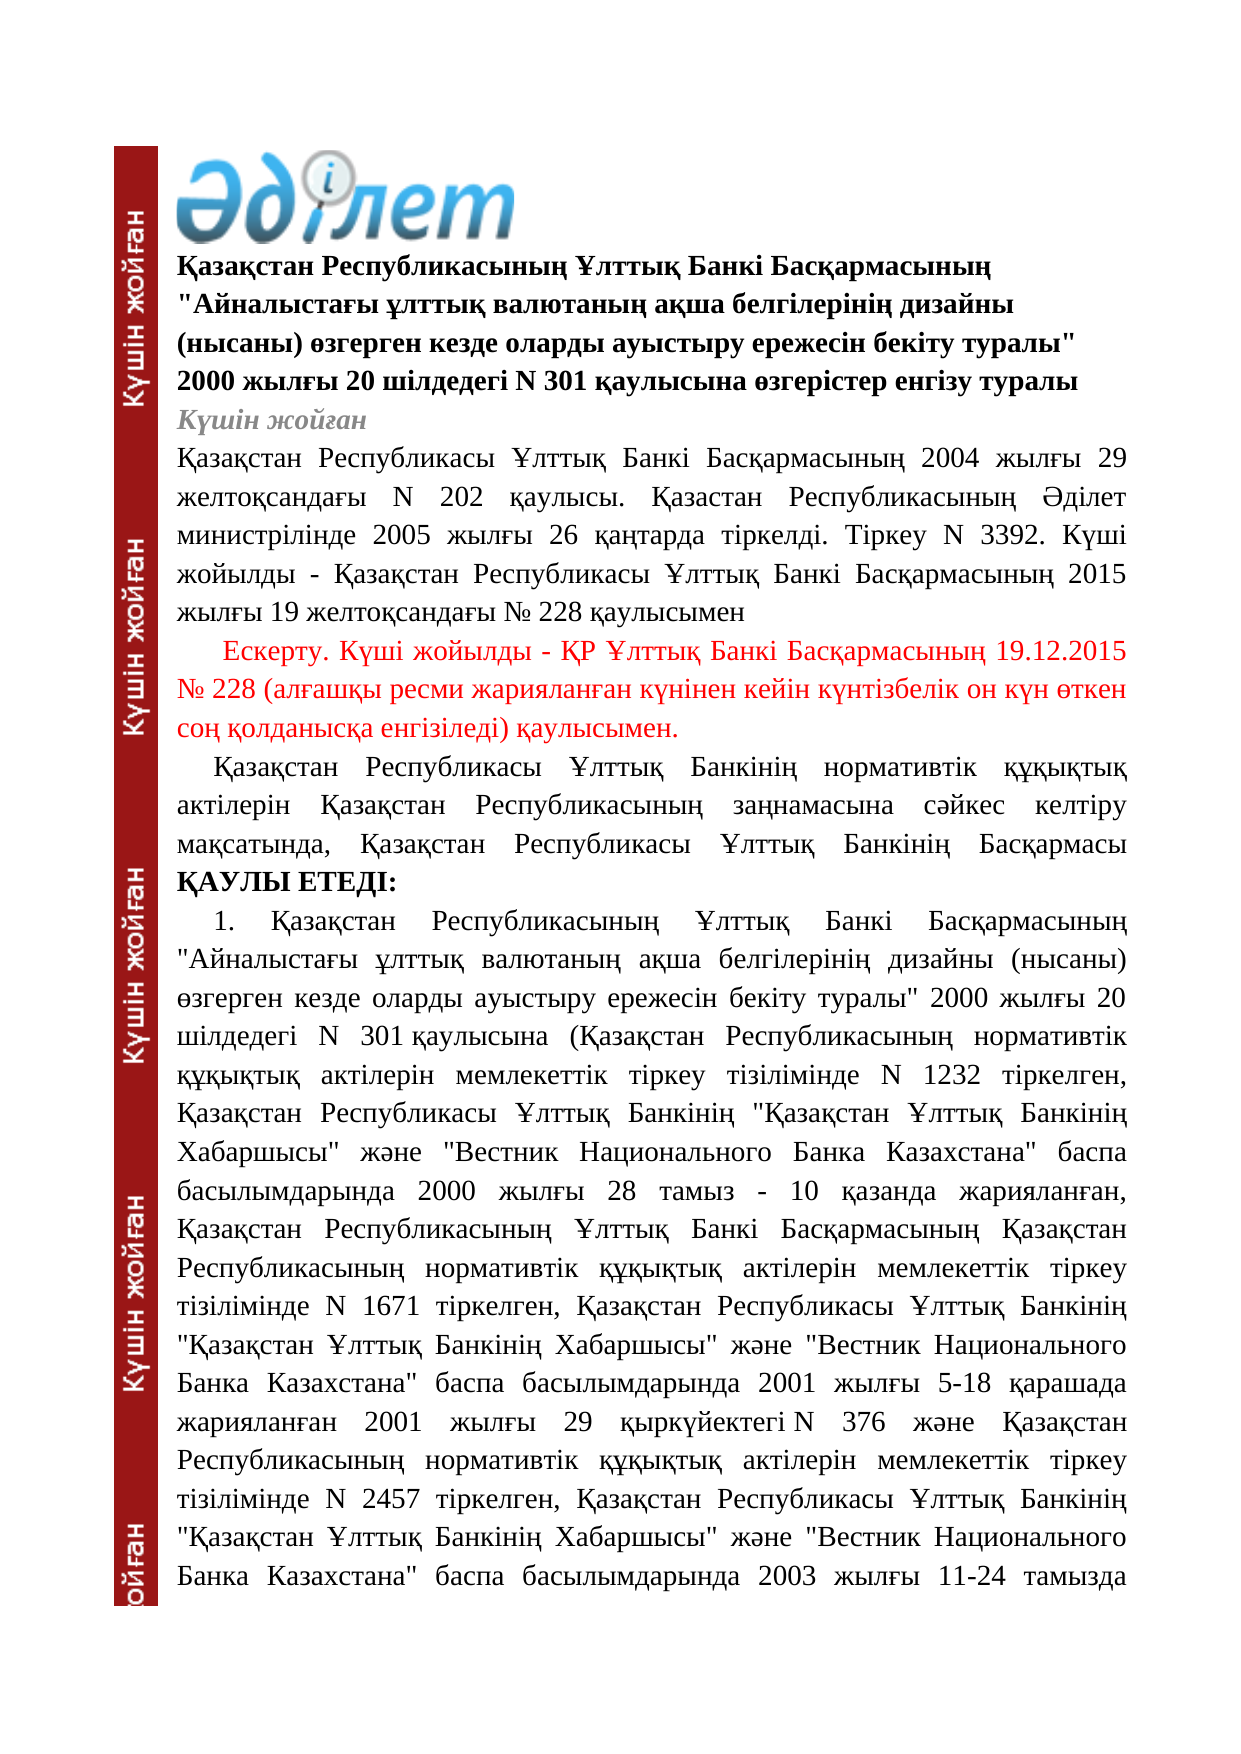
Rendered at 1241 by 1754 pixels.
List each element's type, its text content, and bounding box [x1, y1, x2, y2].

text Ескерту. Күші жойылды - ҚР Ұлттық Банкі Басқармасының 19.12.2015 № 228 (алғашқы ресми жарияланған күнінен кейін күнтізбелік он күн өткен соң қолданысқа енгізіледі) қаулысымен. [112, 633, 1128, 744]
text Күшін жойған [112, 402, 1128, 435]
text Қазақстан Республикасының Ұлттық Банкі Басқармасының "Айналыстағы ұлттық валютаның ақша белгілерінің дизайны (нысаны) өзгерген кезде оларды ауыстыру ережесін бекіту туралы" 2000 жылғы 20 шілдедегі N 301 қаулысына өзгерістер енгізу туралы [112, 248, 1128, 397]
picture [114, 435, 158, 440]
picture [114, 397, 158, 402]
picture [114, 628, 158, 633]
picture [114, 1592, 158, 1606]
picture [114, 898, 158, 903]
picture [114, 744, 158, 749]
picture [114, 146, 158, 248]
picture [176, 150, 515, 244]
text Қазақстан Республикасы Ұлттық Банкі Басқармасының 2004 жылғы 29 желтоқсандағы N 202 қаулысы. Қазастан Республикасының Әділет министрілінде 2005 жылғы 26 қаңтарда тіркелді. Тіркеу N 3392. Күші жойылды - Қазақстан Республикасы Ұлттық Банкі Басқармасының 2015 жылғы 19 желтоқсандағы № 228 қаулысымен [112, 440, 1128, 628]
text Қазақстан Республикасы Ұлттық Банкінің нормативтік құқықтық актілерін Қазақстан Республикасының заңнамасына сәйкес келтіру мақсатында, Қазақстан Республикасы Ұлттық Банкінің Басқармасы ҚАУЛЫ ЕТЕДІ: [112, 749, 1128, 898]
